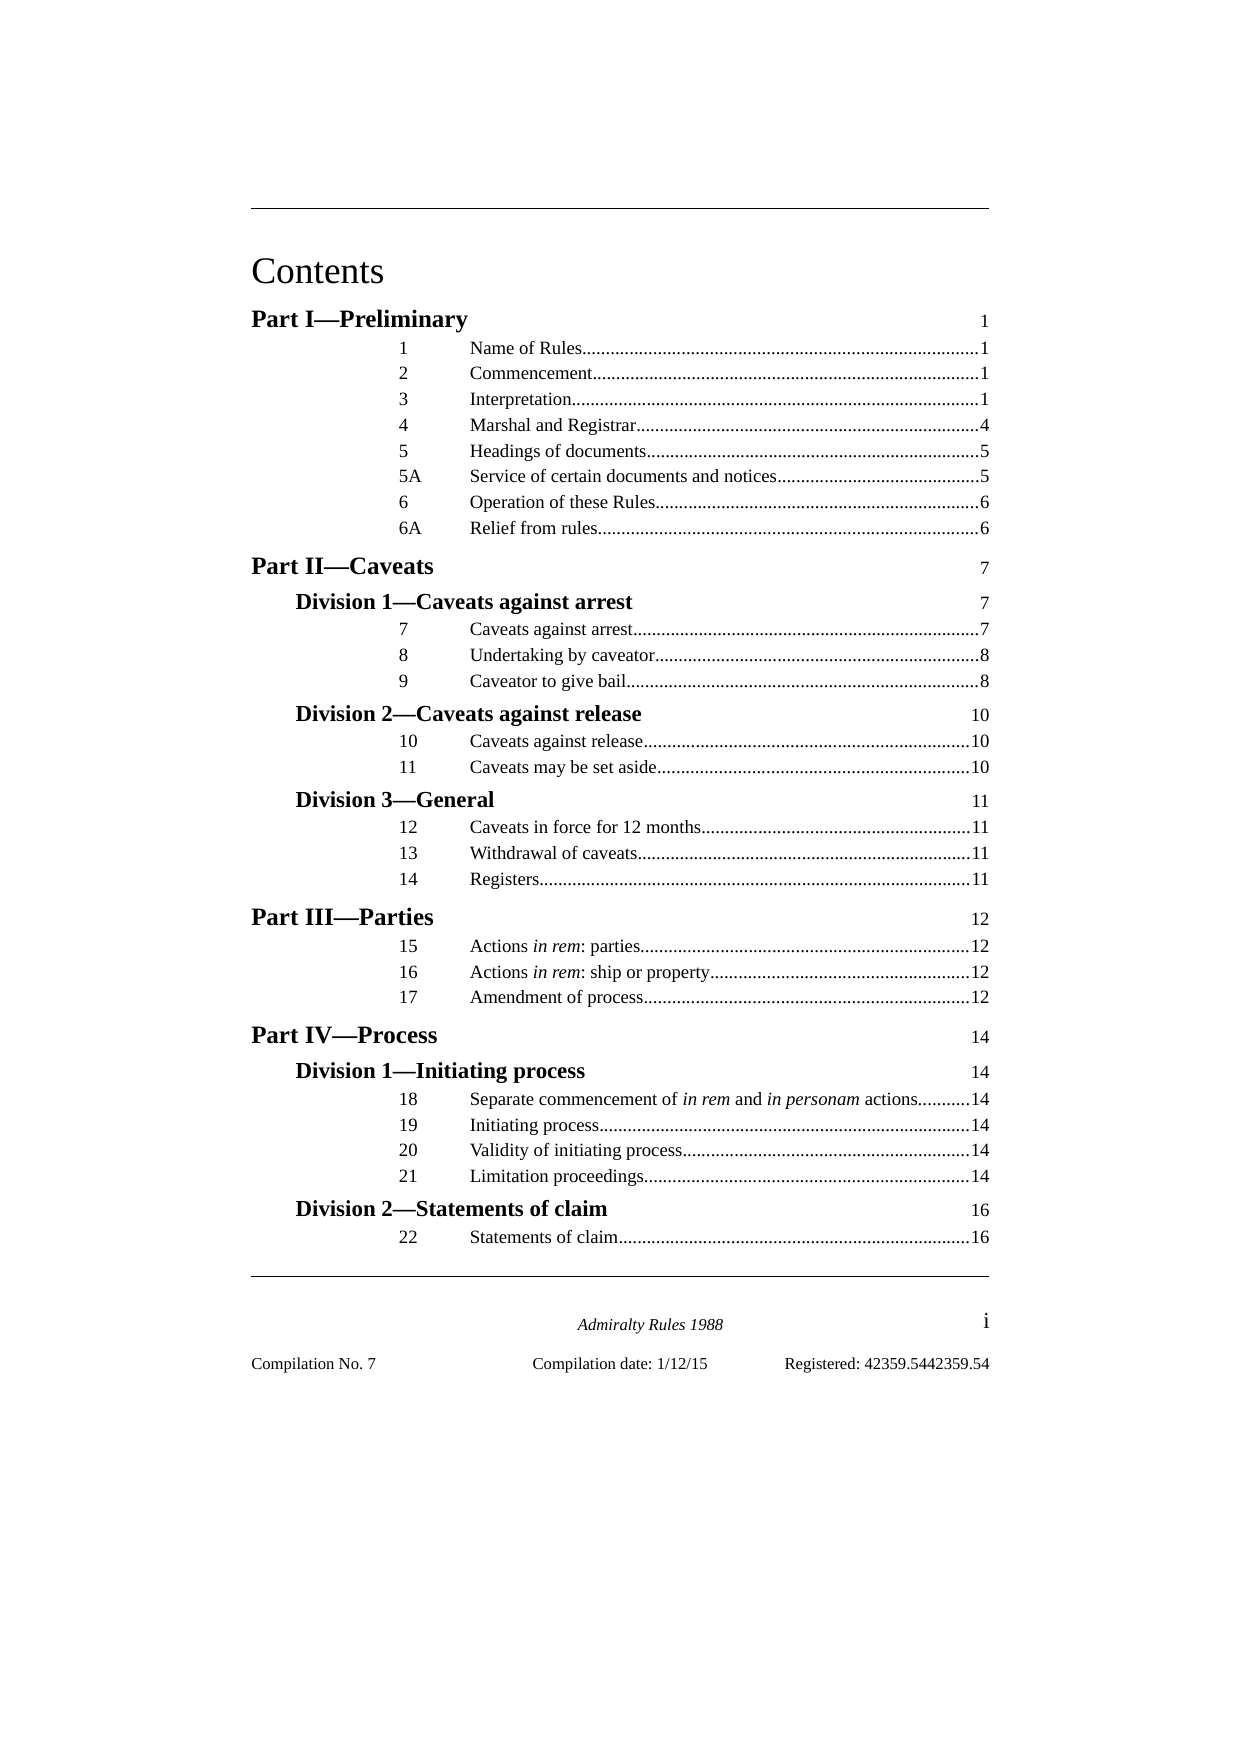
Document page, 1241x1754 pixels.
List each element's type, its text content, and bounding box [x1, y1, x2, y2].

text 16 Actions in rem: ship or property 12 [399, 961, 930, 982]
text 13 Withdrawal of caveats 11 [399, 842, 930, 864]
text Part II—Caveats 7 [251, 551, 930, 579]
text Part IV—Process 14 [251, 1020, 930, 1049]
text Contents [251, 248, 989, 291]
text 5 Headings of documents 5 [399, 439, 930, 461]
text 7 Caveats against arrest 7 [399, 618, 930, 640]
text Division 2—Statements of claim 16 [295, 1195, 930, 1221]
text 19 Initiating process 14 [399, 1114, 930, 1135]
text 4 Marshal and Registrar 4 [399, 414, 930, 435]
text 14 Registers 11 [399, 868, 930, 889]
text 18 Separate commencement of in rem and in personam actions 14 [399, 1088, 930, 1109]
text 6A Relief from rules 6 [399, 517, 930, 538]
text 8 Undertaking by caveator 8 [399, 644, 930, 666]
text 10 Caveats against release 10 [399, 730, 930, 752]
text 21 Limitation proceedings 14 [399, 1165, 930, 1187]
text 6 Operation of these Rules 6 [399, 491, 930, 512]
text Division 1—Caveats against arrest 7 [295, 588, 930, 614]
text 9 Caveator to give bail 8 [399, 670, 930, 691]
text 15 Actions in rem: parties 12 [399, 935, 930, 956]
text Division 3—General 11 [295, 786, 930, 812]
text 17 Amendment of process 12 [399, 986, 930, 1008]
text 12 Caveats in force for 12 months 11 [399, 816, 930, 838]
text Part III—Parties 12 [251, 902, 930, 931]
text 20 Validity of initiating process 14 [399, 1139, 930, 1161]
text 1 Name of Rules 1 [399, 337, 930, 358]
text Division 1—Initiating process 14 [295, 1057, 930, 1084]
text 22 Statements of claim 16 [399, 1226, 930, 1247]
text Part I—Preliminary 1 [251, 304, 930, 332]
text 5A Service of certain documents and notices 5 [399, 465, 930, 487]
text 11 Caveats may be set aside 10 [399, 756, 930, 777]
text Division 2—Caveats against release 10 [295, 700, 930, 726]
text 2 Commencement 1 [399, 362, 930, 384]
text 3 Interpretation 1 [399, 388, 930, 409]
